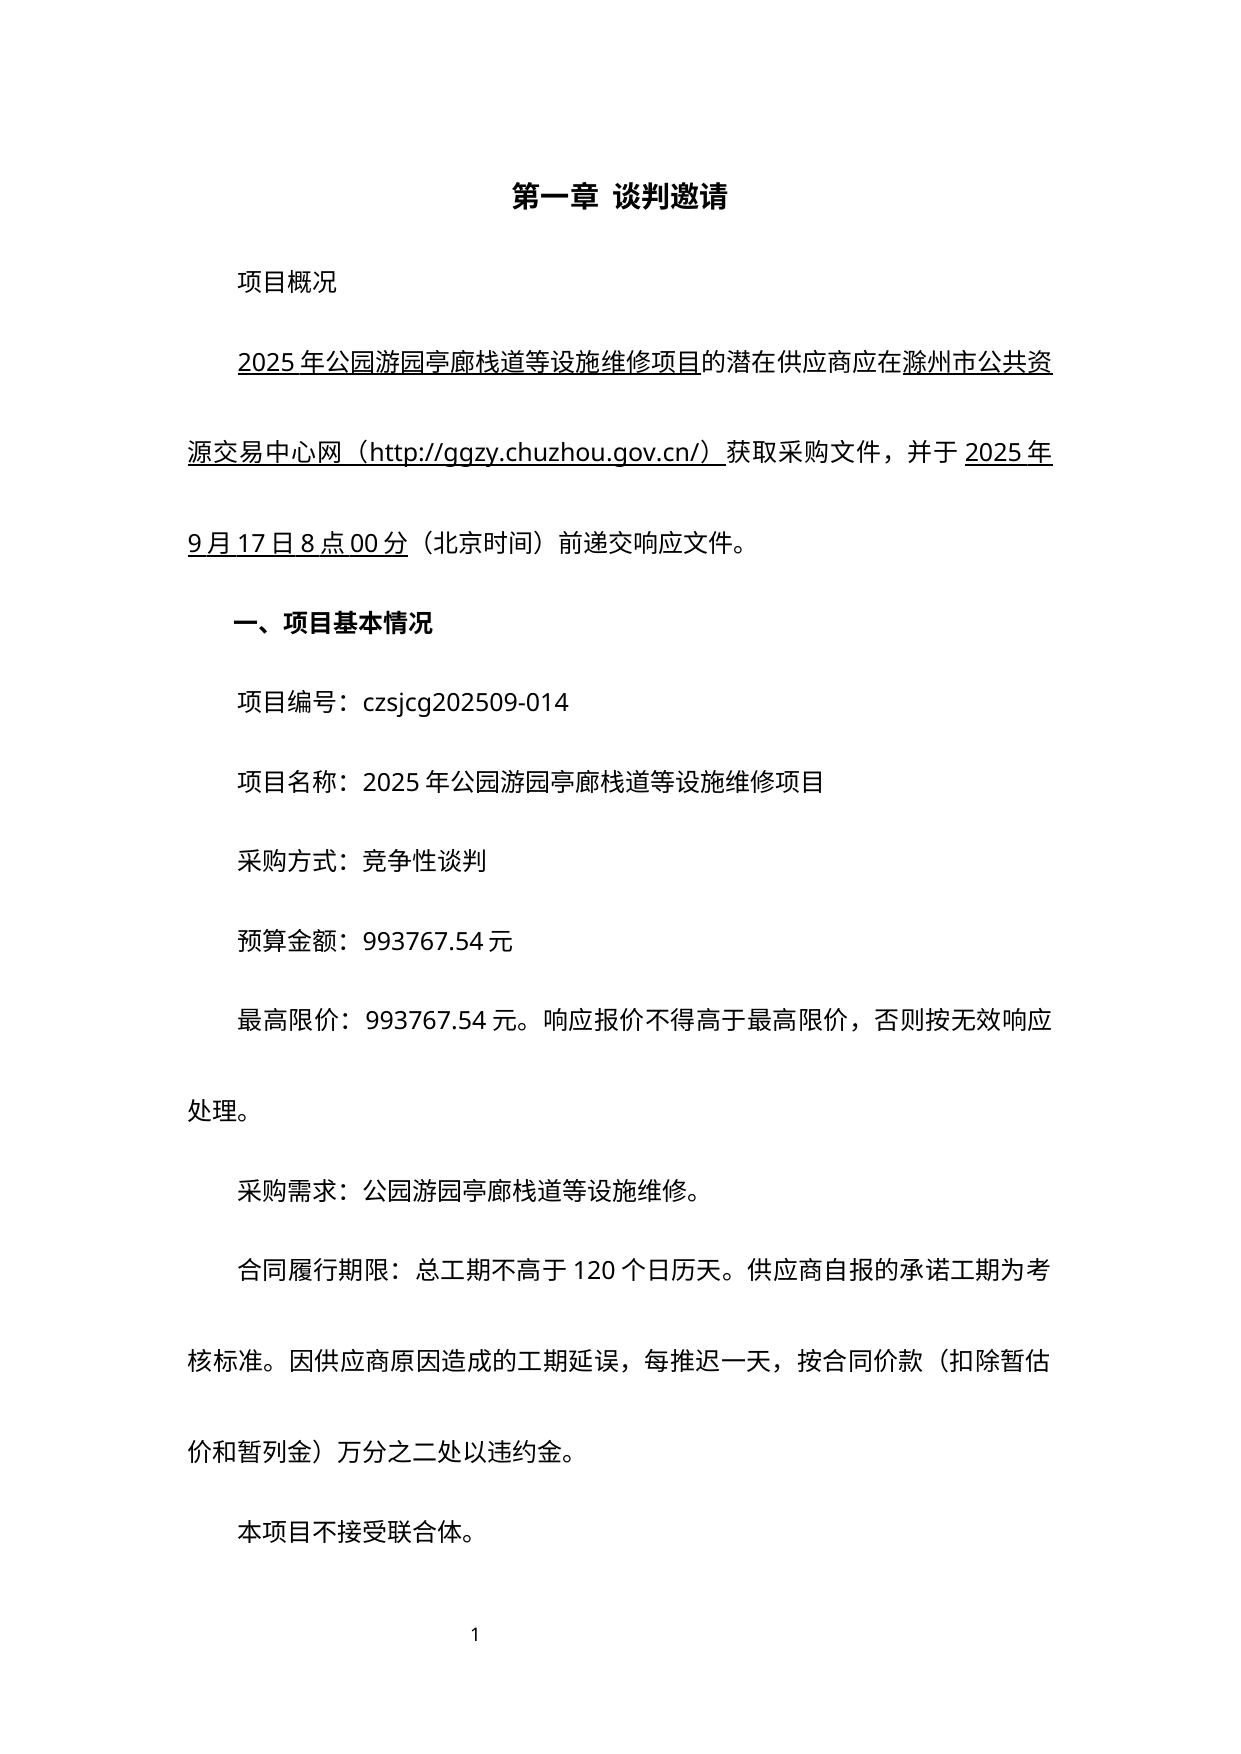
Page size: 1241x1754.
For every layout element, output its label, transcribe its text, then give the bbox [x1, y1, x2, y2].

text 采购方式：竞争性谈判 [187, 827, 1053, 892]
text 最高限价：993767.54元。响应报价不得高于最高限价，否则按无效响应处理。 [187, 986, 1053, 1142]
text 项目名称：2025年公园游园亭廊栈道等设施维修项目 [187, 748, 1053, 813]
text 2025年公园游园亭廊栈道等设施维修项目的潜在供应商应在滁州市公共资源交易中心网（http://ggzy.chuzhou.gov.cn/）获取采购文件，并于2025年9月17日8点00分（北京时间）前递交响应文件。 [187, 328, 1053, 574]
text 项目编号：czsjcg202509-014 [187, 668, 1053, 733]
text 本项目不接受联合体。 [187, 1498, 1053, 1563]
text 一、项目基本情况 [187, 589, 1053, 654]
text 采购需求：公园游园亭廊栈道等设施维修。 [187, 1157, 1053, 1222]
text 第一章 谈判邀请 [187, 162, 1053, 227]
text 项目概况 [187, 248, 1053, 313]
text 预算金额：993767.54元 [187, 907, 1053, 972]
text 合同履行期限：总工期不高于120个日历天。供应商自报的承诺工期为考核标准。因供应商原因造成的工期延误，每推迟一天，按合同价款（扣除暂估价和暂列金）万分之二处以违约金。 [187, 1236, 1053, 1483]
